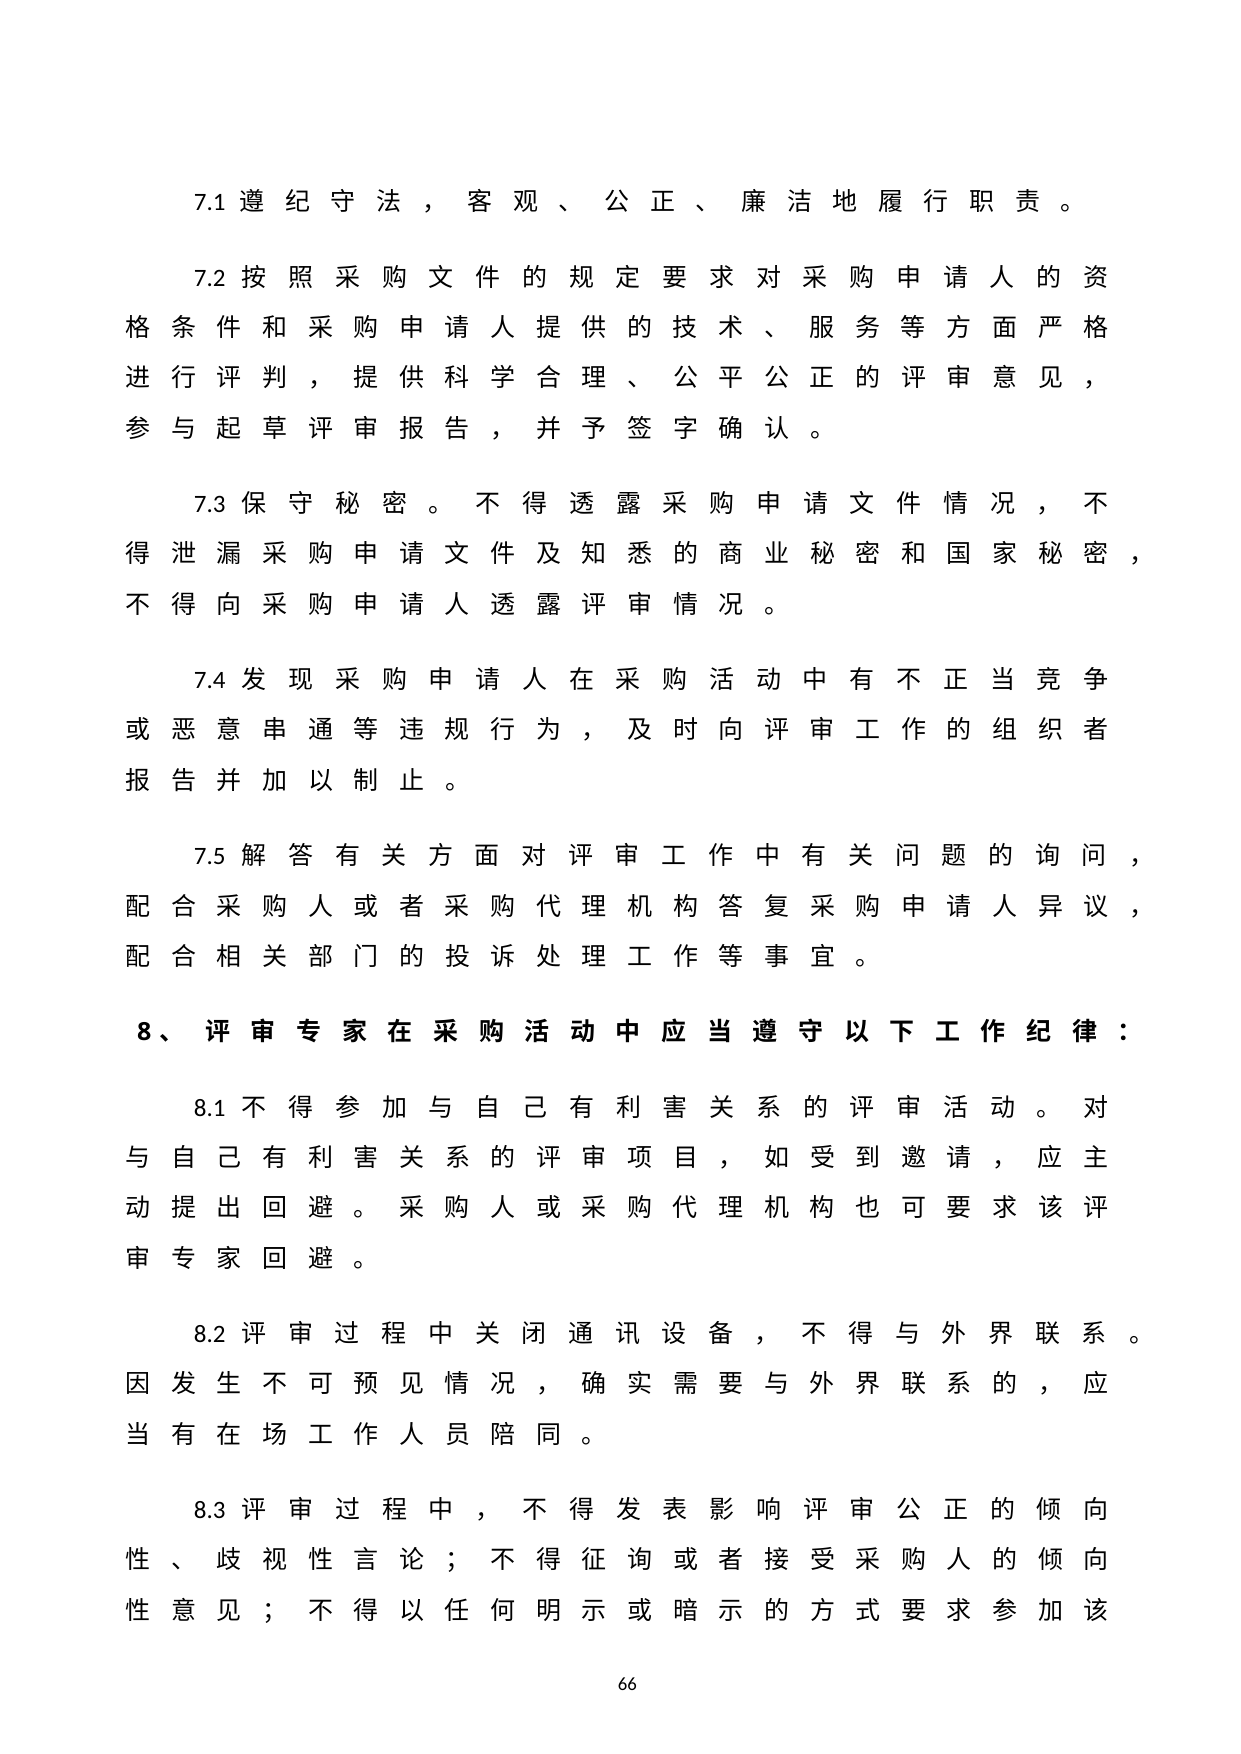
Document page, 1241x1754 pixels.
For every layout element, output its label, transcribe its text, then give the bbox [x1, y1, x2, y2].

text 8.1 不得参加与自己有利害关系的评审活动。对与自己有利害关系的评审项目，如受到邀请，应主动提出回避。采购人或采购代理机构也可要求该评审专家回避。 [125, 1080, 1129, 1281]
text 7.2 按照采购文件的规定要求对采购申请人的资格条件和采购申请人提供的技术、服务等方面严格进行评判，提供科学合理、公平公正的评审意见，参与起草评审报告，并予签字确认。 [125, 250, 1129, 452]
text 7.3 保守秘密。不得透露采购申请文件情况，不得泄漏采购申请文件及知悉的商业秘密和国家秘密，不得向采购申请人透露评审情况。 [125, 477, 1129, 628]
text 7.1 遵纪守法，客观、公正、廉洁地履行职责。 [125, 175, 1129, 225]
text 7.4 发现采购申请人在采购活动中有不正当竞争或恶意串通等违规行为，及时向评审工作的组织者报告并加以制止。 [125, 653, 1129, 804]
text 8、评审专家在采购活动中应当遵守以下工作纪律： [125, 1005, 1129, 1055]
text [125, 1483, 1129, 1633]
text 7.5 解答有关方面对评审工作中有关问题的询问，配合采购人或者采购代理机构答复采购申请人异议，配合相关部门的投诉处理工作等事宜。 [125, 829, 1129, 980]
text 8.2 评审过程中关闭通讯设备，不得与外界联系。因发生不可预见情况，确实需要与外界联系的，应当有在场工作人员陪同。 [125, 1307, 1129, 1457]
